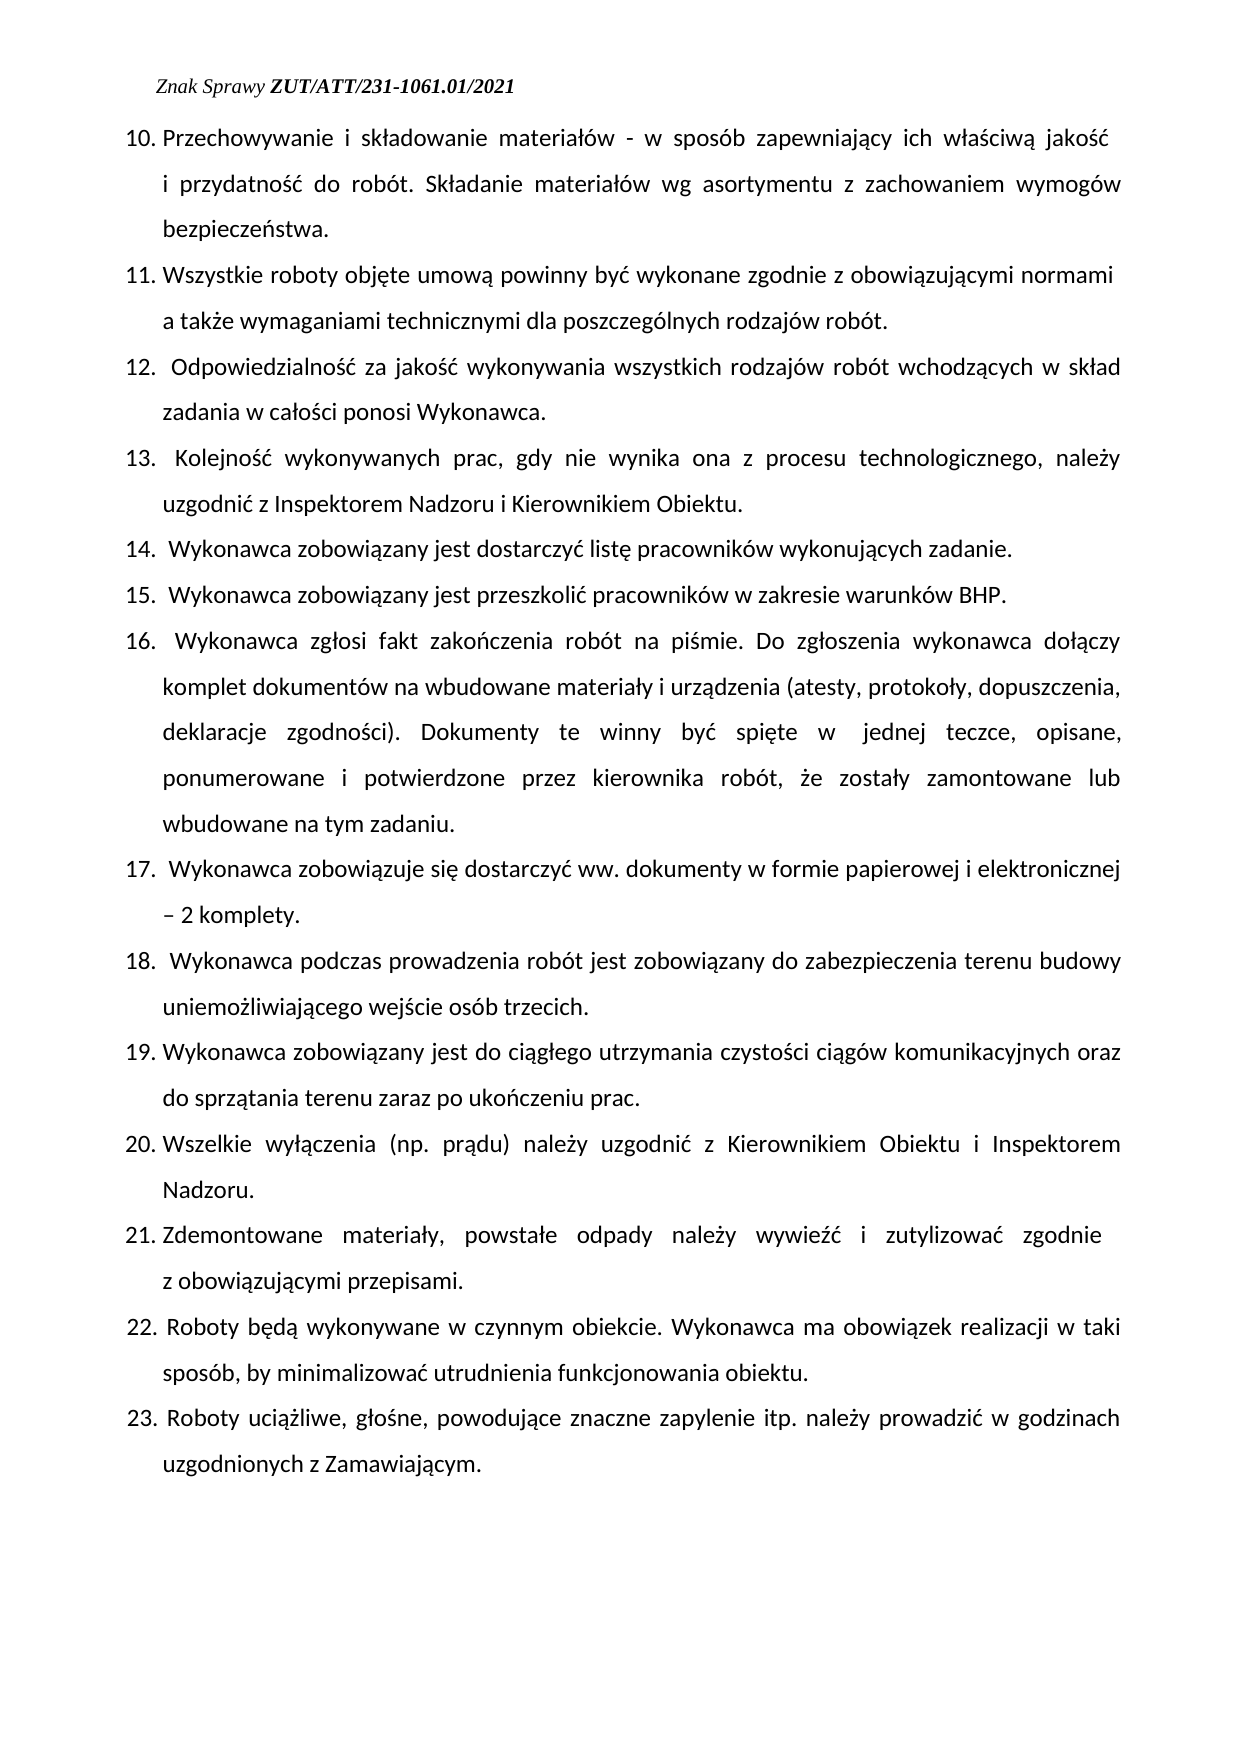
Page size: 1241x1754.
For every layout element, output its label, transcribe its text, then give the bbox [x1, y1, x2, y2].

subtitle Wszystkie roboty objęte umową powinny być wykonane zgodnie z obowiązującymi normami a także wymaganiami technicznymi dla poszczególnych rodzajów robót. [125, 259, 1122, 335]
subtitle Wykonawca zobowiązany jest dostarczyć listę pracowników wykonujących zadanie. [125, 533, 1122, 564]
subtitle Przechowywanie i składowanie materiałów - w sposób zapewniający ich właściwą jakość i przydatność do robót. Składanie materiałów wg asortymentu z zachowaniem wymogów bezpieczeństwa. [125, 122, 1122, 244]
subtitle Wykonawca podczas prowadzenia robót jest zobowiązany do zabezpieczenia terenu budowy uniemożliwiającego wejście osób trzecich. [125, 945, 1122, 1021]
subtitle Wykonawca zobowiązany jest do ciągłego utrzymania czystości ciągów komunikacyjnych oraz do sprzątania terenu zaraz po ukończeniu prac. [125, 1037, 1122, 1113]
subtitle 23. Roboty uciążliwe, głośne, powodujące znaczne zapylenie itp. należy prowadzić w godzinach uzgodnionych z Zamawiającym. [118, 1402, 1122, 1479]
subtitle Wykonawca zobowiązany jest przeszkolić pracowników w zakresie warunków BHP. [125, 579, 1122, 610]
subtitle Odpowiedzialność za jakość wykonywania wszystkich rodzajów robót wchodzących w skład zadania w całości ponosi Wykonawca. [125, 351, 1122, 427]
subtitle Wykonawca zgłosi fakt zakończenia robót na piśmie. Do zgłoszenia wykonawca dołączy komplet dokumentów na wbudowane materiały i urządzenia (atesty, protokoły, dopuszczenia, deklaracje zgodności). Dokumenty te winny być spięte w jednej teczce, opisane, ponumerowane i potwierdzone przez kierownika robót, że zostały zamontowane lub wbudowane na tym zadaniu. [125, 625, 1122, 838]
subtitle Wykonawca zobowiązuje się dostarczyć ww. dokumenty w formie papierowej i elektronicznej – 2 komplety. [125, 854, 1122, 930]
subtitle 22. Roboty będą wykonywane w czynnym obiekcie. Wykonawca ma obowiązek realizacji w taki sposób, by minimalizować utrudnienia funkcjonowania obiektu. [118, 1311, 1122, 1387]
subtitle Wszelkie wyłączenia (np. prądu) należy uzgodnić z Kierownikiem Obiektu i Inspektorem Nadzoru. [125, 1128, 1122, 1204]
subtitle Kolejność wykonywanych prac, gdy nie wynika ona z procesu technologicznego, należy uzgodnić z Inspektorem Nadzoru i Kierownikiem Obiektu. [125, 442, 1122, 518]
subtitle Zdemontowane materiały, powstałe odpady należy wywieźć i zutylizować zgodnie z obowiązującymi przepisami. [125, 1219, 1122, 1296]
